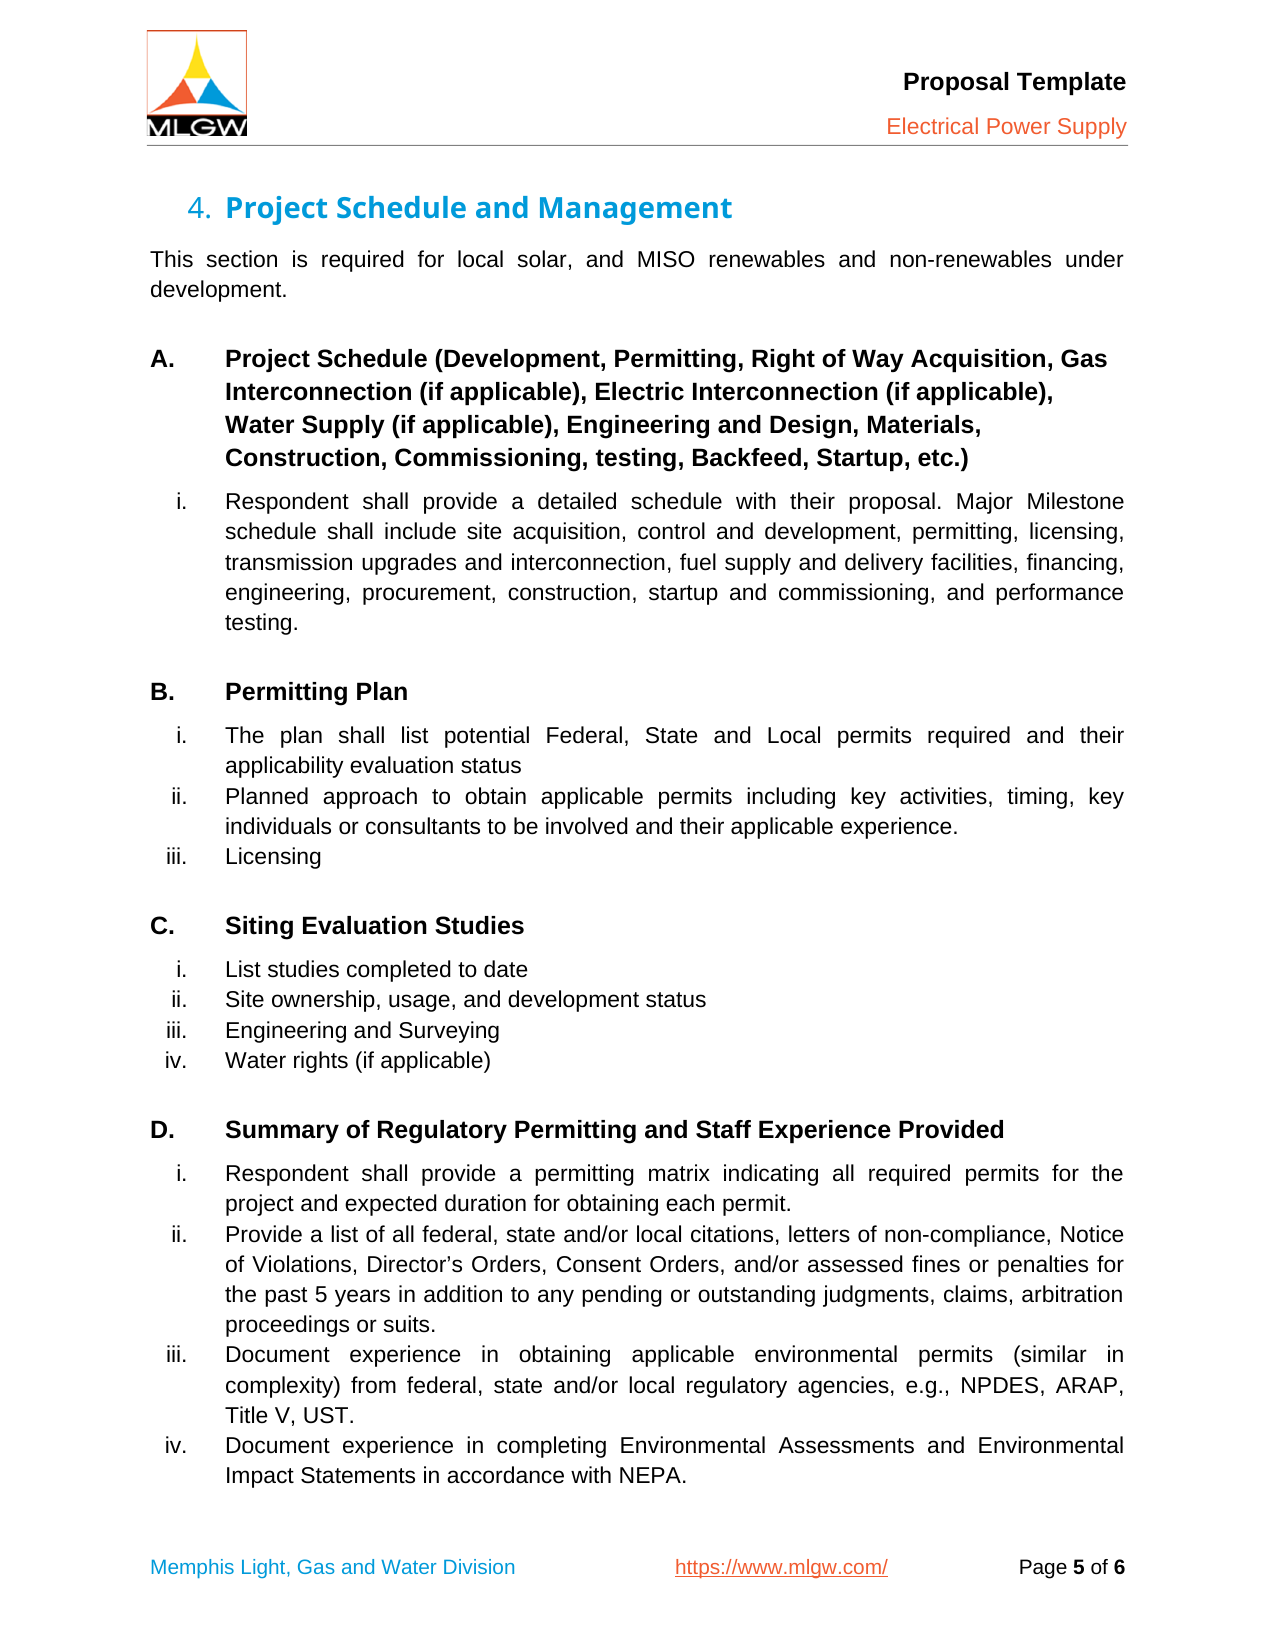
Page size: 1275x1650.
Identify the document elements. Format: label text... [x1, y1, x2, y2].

subtitle Siting Evaluation Studies [150, 911, 1125, 939]
subtitle Permitting Plan [150, 677, 1125, 705]
list Document experience in completing Environmental Assessments and Environmental Impact Statements in accordance with NEPA. [187, 1432, 1125, 1488]
list The plan shall list potential Federal, State and Local permits required and their applicability evaluation status [187, 722, 1125, 779]
subtitle Project Schedule and Management [187, 187, 1125, 227]
text This section is required for local solar, and MISO renewables and non-renewables under development. [150, 246, 1125, 302]
list Provide a list of all federal, state and/or local citations, letters of non-compliance, Notice of Violations, Director’s Orders, Consent Orders, and/or assessed fines or penalties for the past 5 years in addition to any pending or outstanding judgments, claims, arbitration proceedings or suits. [187, 1221, 1125, 1337]
subtitle Summary of Regulatory Permitting and Staff Experience Provided [150, 1114, 1125, 1143]
list List studies completed to date [187, 956, 1125, 983]
list Respondent shall provide a detailed schedule with their proposal. Major Milestone schedule shall include site acquisition, control and development, permitting, licensing, transmission upgrades and interconnection, fuel supply and delivery facilities, financing, engineering, procurement, construction, startup and commissioning, and performance testing. [187, 488, 1125, 635]
list Planned approach to obtain applicable permits including key activities, timing, key individuals or consultants to be involved and their applicable experience. [187, 783, 1125, 839]
list Water rights (if applicable) [187, 1047, 1125, 1073]
list Licensing [187, 843, 1125, 869]
list Respondent shall provide a permitting matrix indicating all required permits for the project and expected duration for obtaining each permit. [187, 1160, 1125, 1217]
list Engineering and Surveying [187, 1017, 1125, 1043]
picture [146, 30, 247, 136]
list Document experience in obtaining applicable environmental permits (similar in complexity) from federal, state and/or local regulatory agencies, e.g., NPDES, ARAP, Title V, UST. [187, 1341, 1125, 1428]
subtitle Project Schedule (Development, Permitting, Right of Way Acquisition, Gas Interconnection (if applicable), Electric Interconnection (if applicable), Water Supply (if applicable), Engineering and Design, Materials, Construction, Commissioning, testing, Backfeed, Startup, etc.) [150, 343, 1125, 471]
list Site ownership, usage, and development status [187, 986, 1125, 1013]
